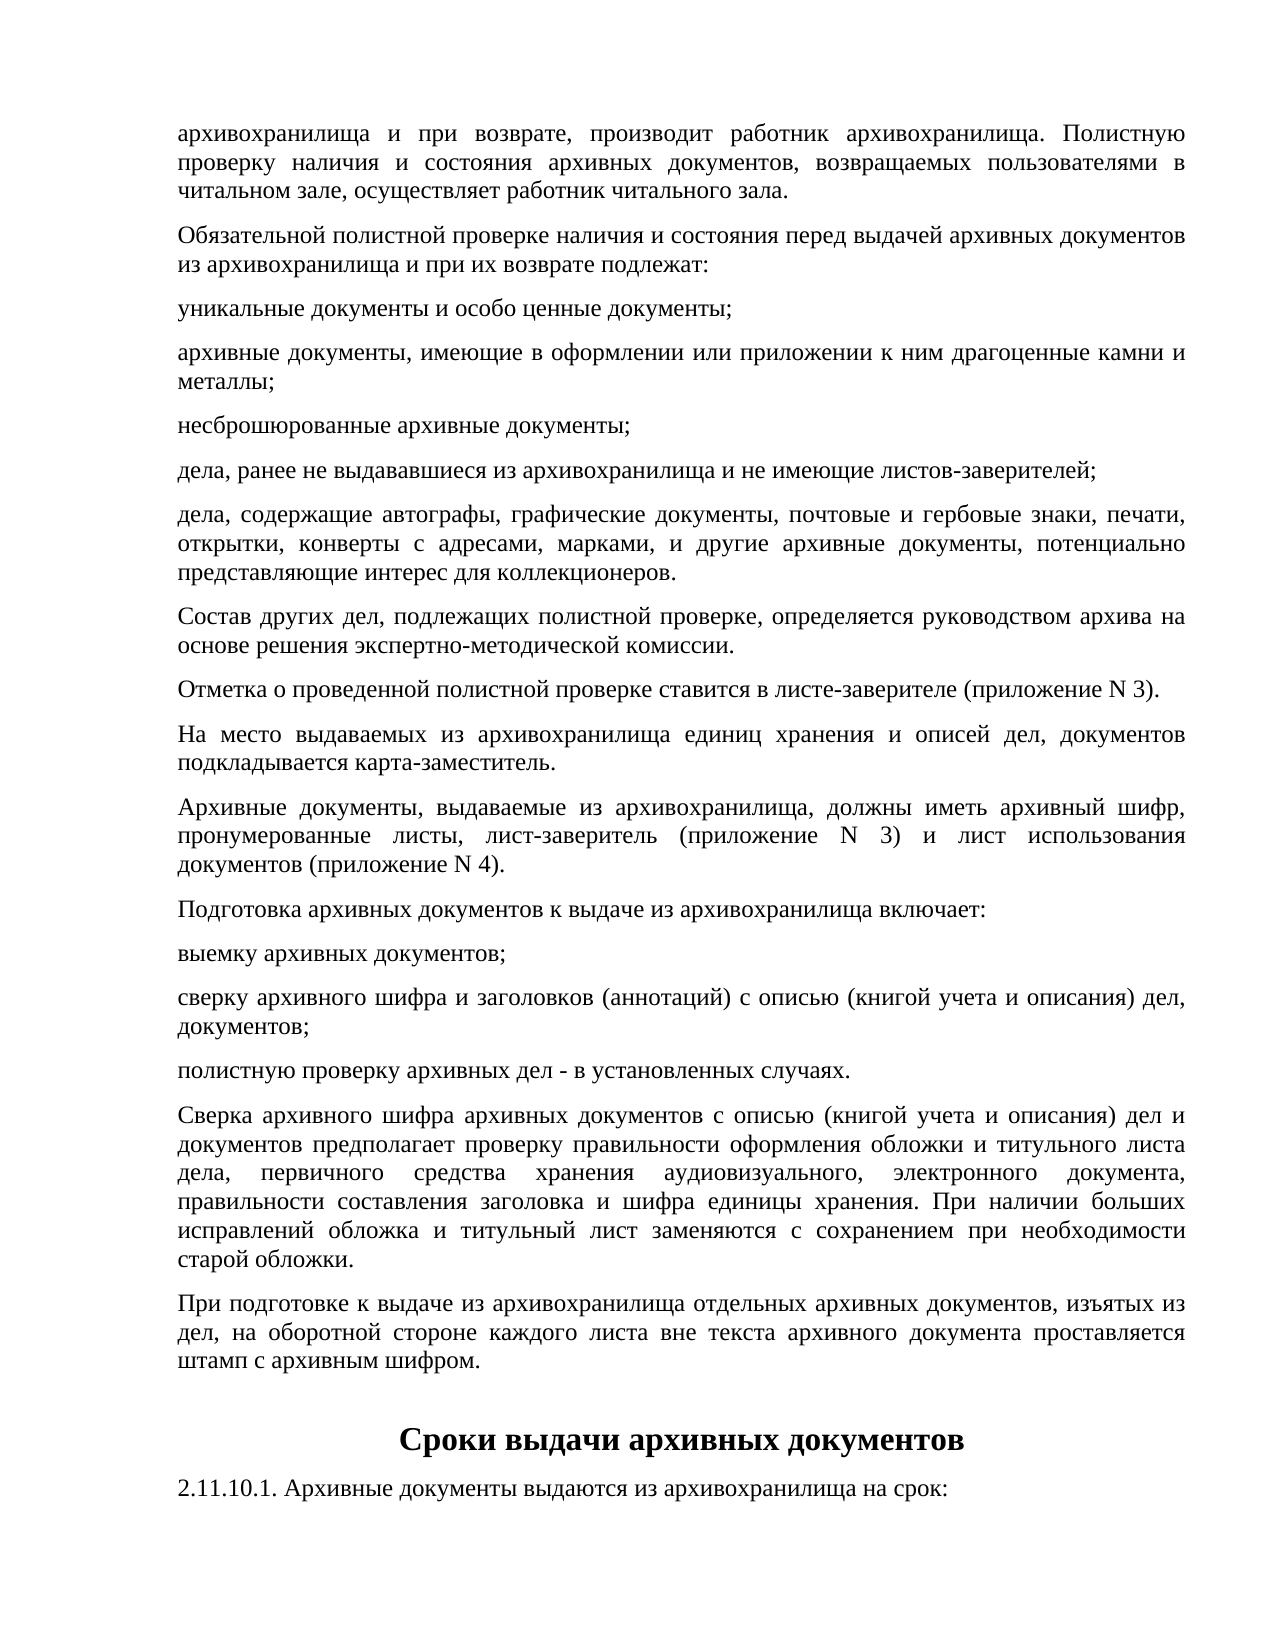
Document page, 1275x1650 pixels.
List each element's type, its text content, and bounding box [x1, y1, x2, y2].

text Отметка о проведенной полистной проверке ставится в листе-заверителе (приложение N 3). [177, 674, 1186, 703]
text На место выдаваемых из архивохранилища единиц хранения и описей дел, документов подкладывается карта-заместитель. [177, 719, 1186, 776]
text Сверка архивного шифра архивных документов с описью (книгой учета и описания) дел и документов предполагает проверку правильности оформления обложки и титульного листа дела, первичного средства хранения аудиовизуального, электронного документа, правильности составления заголовка и шифра единицы хранения. При наличии больших исправлений обложка и титульный лист заменяются с сохранением при необходимости старой обложки. [177, 1100, 1186, 1272]
text уникальные документы и особо ценные документы; [177, 293, 1186, 322]
text архивные документы, имеющие в оформлении или приложении к ним драгоценные камни и металлы; [177, 337, 1186, 395]
text сверку архивного шифра и заголовков (аннотаций) с описью (книгой учета и описания) дел, документов; [177, 982, 1186, 1040]
text Подготовка архивных документов к выдаче из архивохранилища включает: [177, 894, 1186, 922]
text выемку архивных документов; [177, 938, 1186, 967]
text дела, содержащие автографы, графические документы, почтовые и гербовые знаки, печати, открытки, конверты с адресами, марками, и другие архивные документы, потенциально представляющие интерес для коллекционеров. [177, 499, 1186, 586]
text Состав других дел, подлежащих полистной проверке, определяется руководством архива на основе решения экспертно-методической комиссии. [177, 601, 1186, 659]
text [177, 118, 1186, 204]
text полистную проверку архивных дел - в установленных случаях. [177, 1056, 1186, 1084]
text Архивные документы, выдаваемые из архивохранилища, должны иметь архивный шифр, пронумерованные листы, лист-заверитель (приложение N 3) и лист использования документов (приложение N 4). [177, 792, 1186, 878]
text Сроки выдачи архивных документов [177, 1419, 1186, 1457]
text дела, ранее не выдававшиеся из архивохранилища и не имеющие листов-заверителей; [177, 455, 1186, 484]
text 2.11.10.1. Архивные документы выдаются из архивохранилища на срок: [177, 1473, 1186, 1501]
text Обязательной полистной проверке наличия и состояния перед выдачей архивных документов из архивохранилища и при их возврате подлежат: [177, 220, 1186, 277]
text При подготовке к выдаче из архивохранилища отдельных архивных документов, изъятых из дел, на оборотной стороне каждого листа вне текста архивного документа проставляется штамп с архивным шифром. [177, 1288, 1186, 1374]
text несброшюрованные архивные документы; [177, 411, 1186, 439]
